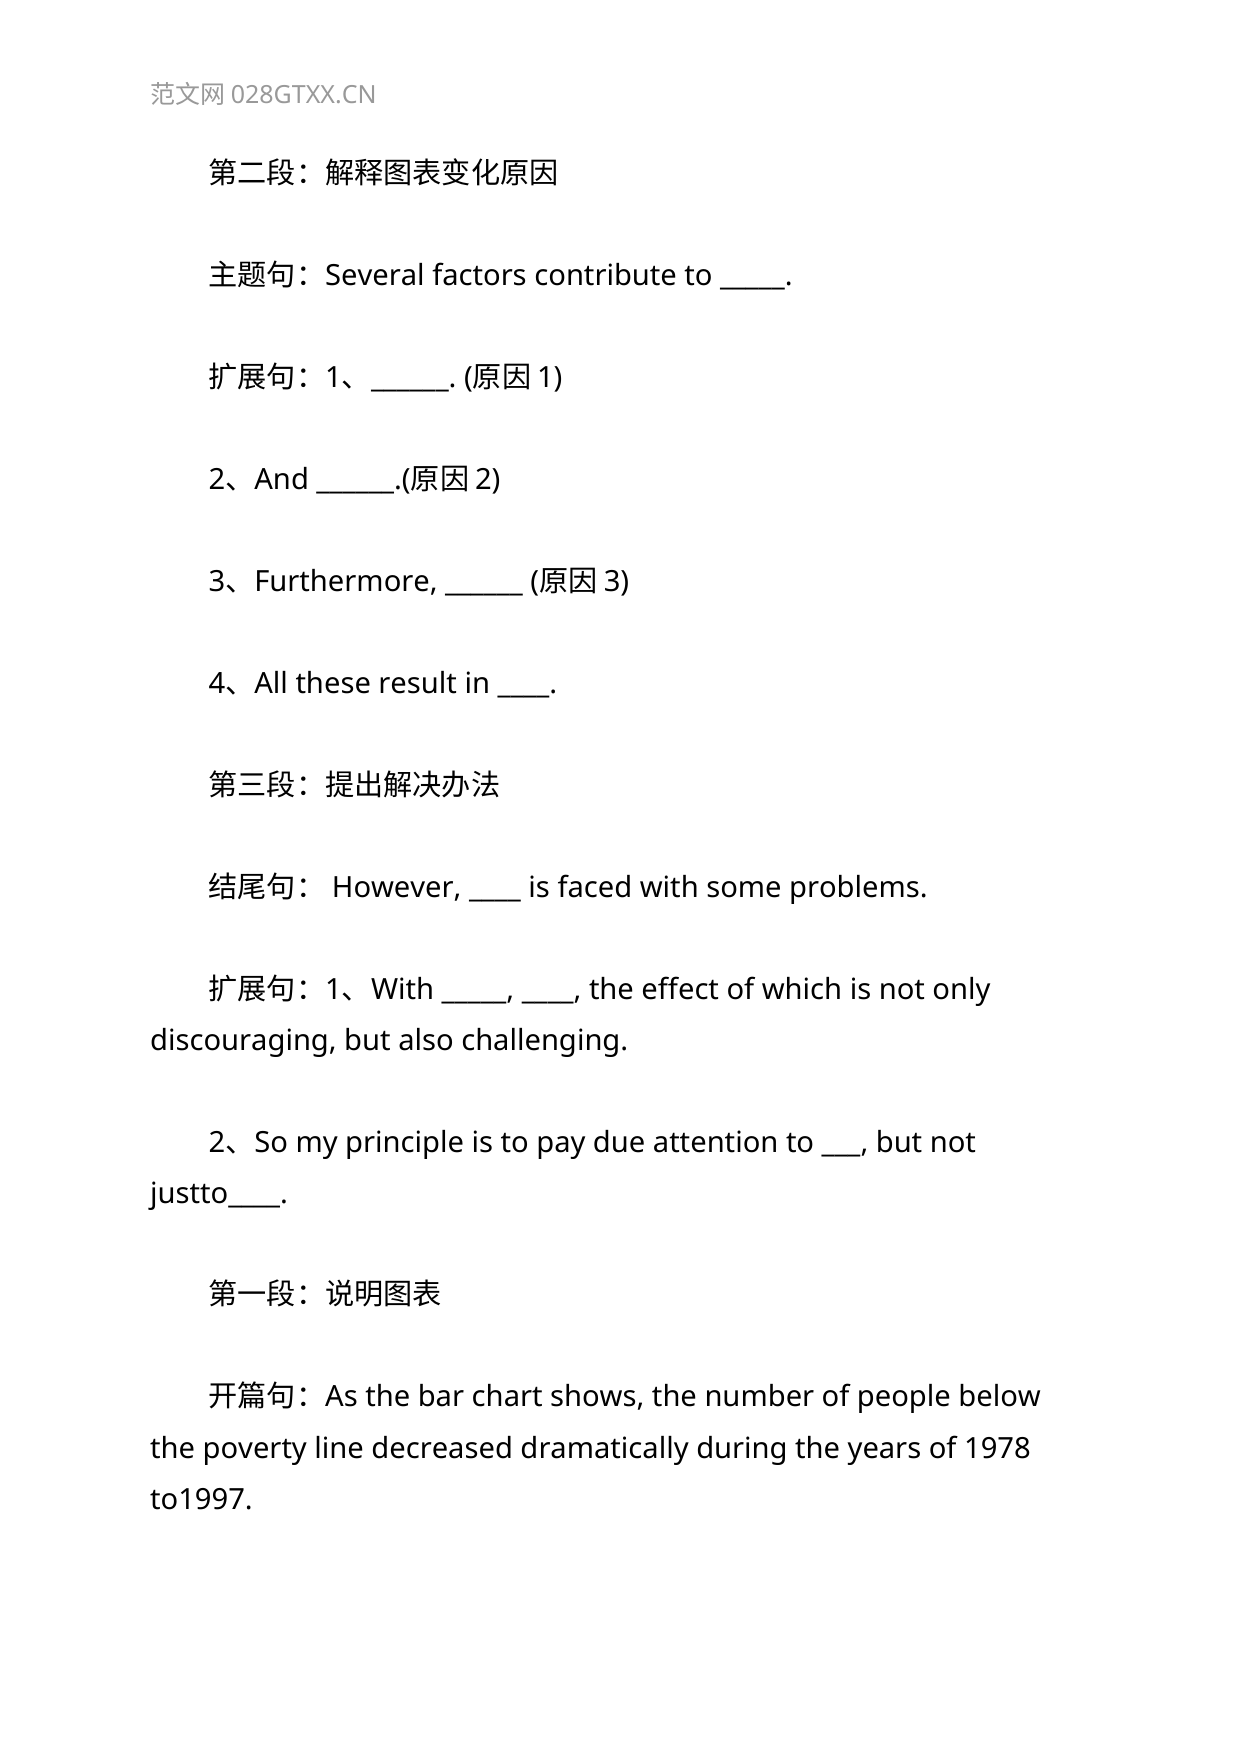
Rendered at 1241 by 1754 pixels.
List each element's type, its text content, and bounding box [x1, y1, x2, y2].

text 2、So my principle is to pay due attention to ___, but not justto____. [150, 1118, 1090, 1212]
text 第三段：提出解决办法 [150, 762, 1090, 804]
text 开篇句：As the bar chart shows, the number of people below the poverty line decreased dramatically during the years of 1978 to1997. [150, 1373, 1090, 1518]
text 4、All these result in ____. [150, 660, 1090, 702]
text 3、Furthermore, ______ (原因3) [150, 558, 1090, 600]
text 第一段：说明图表 [150, 1271, 1090, 1313]
text 扩展句：1、With _____, ____, the effect of which is not only discouraging, but also challenging. [150, 965, 1090, 1059]
text 扩展句：1、______. (原因1) [150, 354, 1090, 396]
text 第二段：解释图表变化原因 [150, 150, 1090, 192]
text 2、And ______.(原因2) [150, 456, 1090, 498]
text 主题句：Several factors contribute to _____. [150, 252, 1090, 294]
text 结尾句： However, ____ is faced with some problems. [150, 863, 1090, 906]
